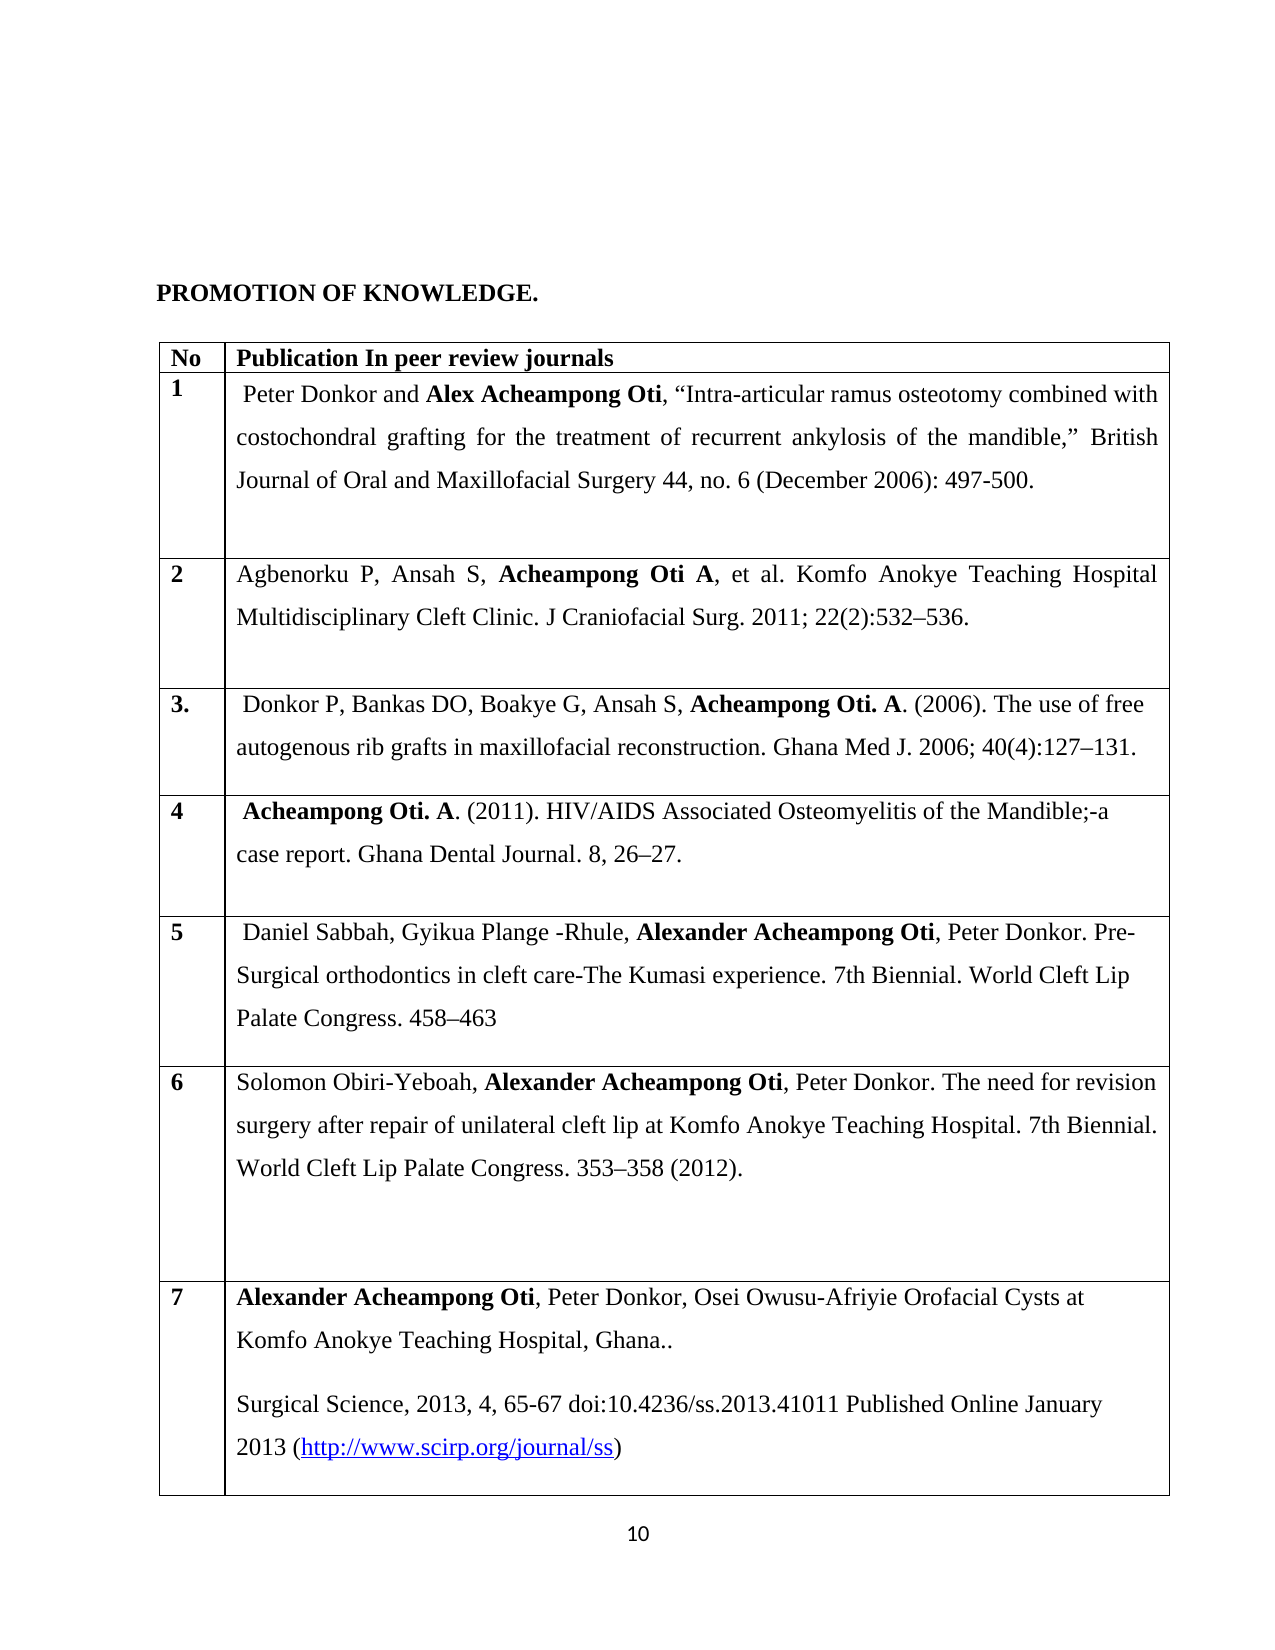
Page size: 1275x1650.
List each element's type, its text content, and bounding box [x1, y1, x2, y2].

table_cell Daniel Sabbah, Gyikua Plange -Rhule, Alexander Acheampong Oti, Peter Donkor. Pre- Surgical orthodontics in cleft care-The Kumasi experience. 7th Biennial. World Cleft Lip Palate Congress. 458–463 [226, 917, 1169, 1066]
table_cell 6 [160, 1067, 224, 1281]
table_cell Agbenorku P, Ansah S, Acheampong Oti A, et al. Komfo Anokye Teaching Hospital Multidisciplinary Cleft Clinic. J Craniofacial Surg. 2011; 22(2):532–536. [226, 559, 1169, 688]
table_cell 2 [160, 559, 224, 688]
table_cell Acheampong Oti. A. (2011). HIV/AIDS Associated Osteomyelitis of the Mandible;-a case report. Ghana Dental Journal. 8, 26–27. [226, 796, 1169, 916]
table_cell 3. [160, 689, 224, 795]
table_cell Donkor P, Bankas DO, Boakye G, Ansah S, Acheampong Oti. A. (2006). The use of free autogenous rib grafts in maxillofacial reconstruction. Ghana Med J. 2006; 40(4):127–131. [226, 689, 1169, 795]
table_header Publication In peer review journals [226, 343, 1169, 372]
table_cell 5 [160, 917, 224, 1066]
text PROMOTION OF KNOWLEDGE. [150, 278, 1125, 307]
table_cell Solomon Obiri-Yeboah, Alexander Acheampong Oti, Peter Donkor. The need for revision surgery after repair of unilateral cleft lip at Komfo Anokye Teaching Hospital. 7th Biennial. World Cleft Lip Palate Congress. 353–358 (2012). [226, 1067, 1169, 1281]
table_cell 7 [160, 1282, 224, 1495]
table_header No [160, 343, 224, 372]
table_cell Alexander Acheampong Oti, Peter Donkor, Osei Owusu-Afriyie Orofacial Cysts at Komfo Anokye Teaching Hospital, Ghana.. Surgical Science, 2013, 4, 65-67 doi:10.4236/ss.2013.41011 Published Online January 2013 (http://www.scirp.org/journal/ss) [226, 1282, 1169, 1495]
table_cell 4 [160, 796, 224, 916]
table_cell Peter Donkor and Alex Acheampong Oti, “Intra-articular ramus osteotomy combined with costochondral grafting for the treatment of recurrent ankylosis of the mandible,” British Journal of Oral and Maxillofacial Surgery 44, no. 6 (December 2006): 497-500. [226, 373, 1169, 558]
table_cell 1 [160, 373, 224, 558]
